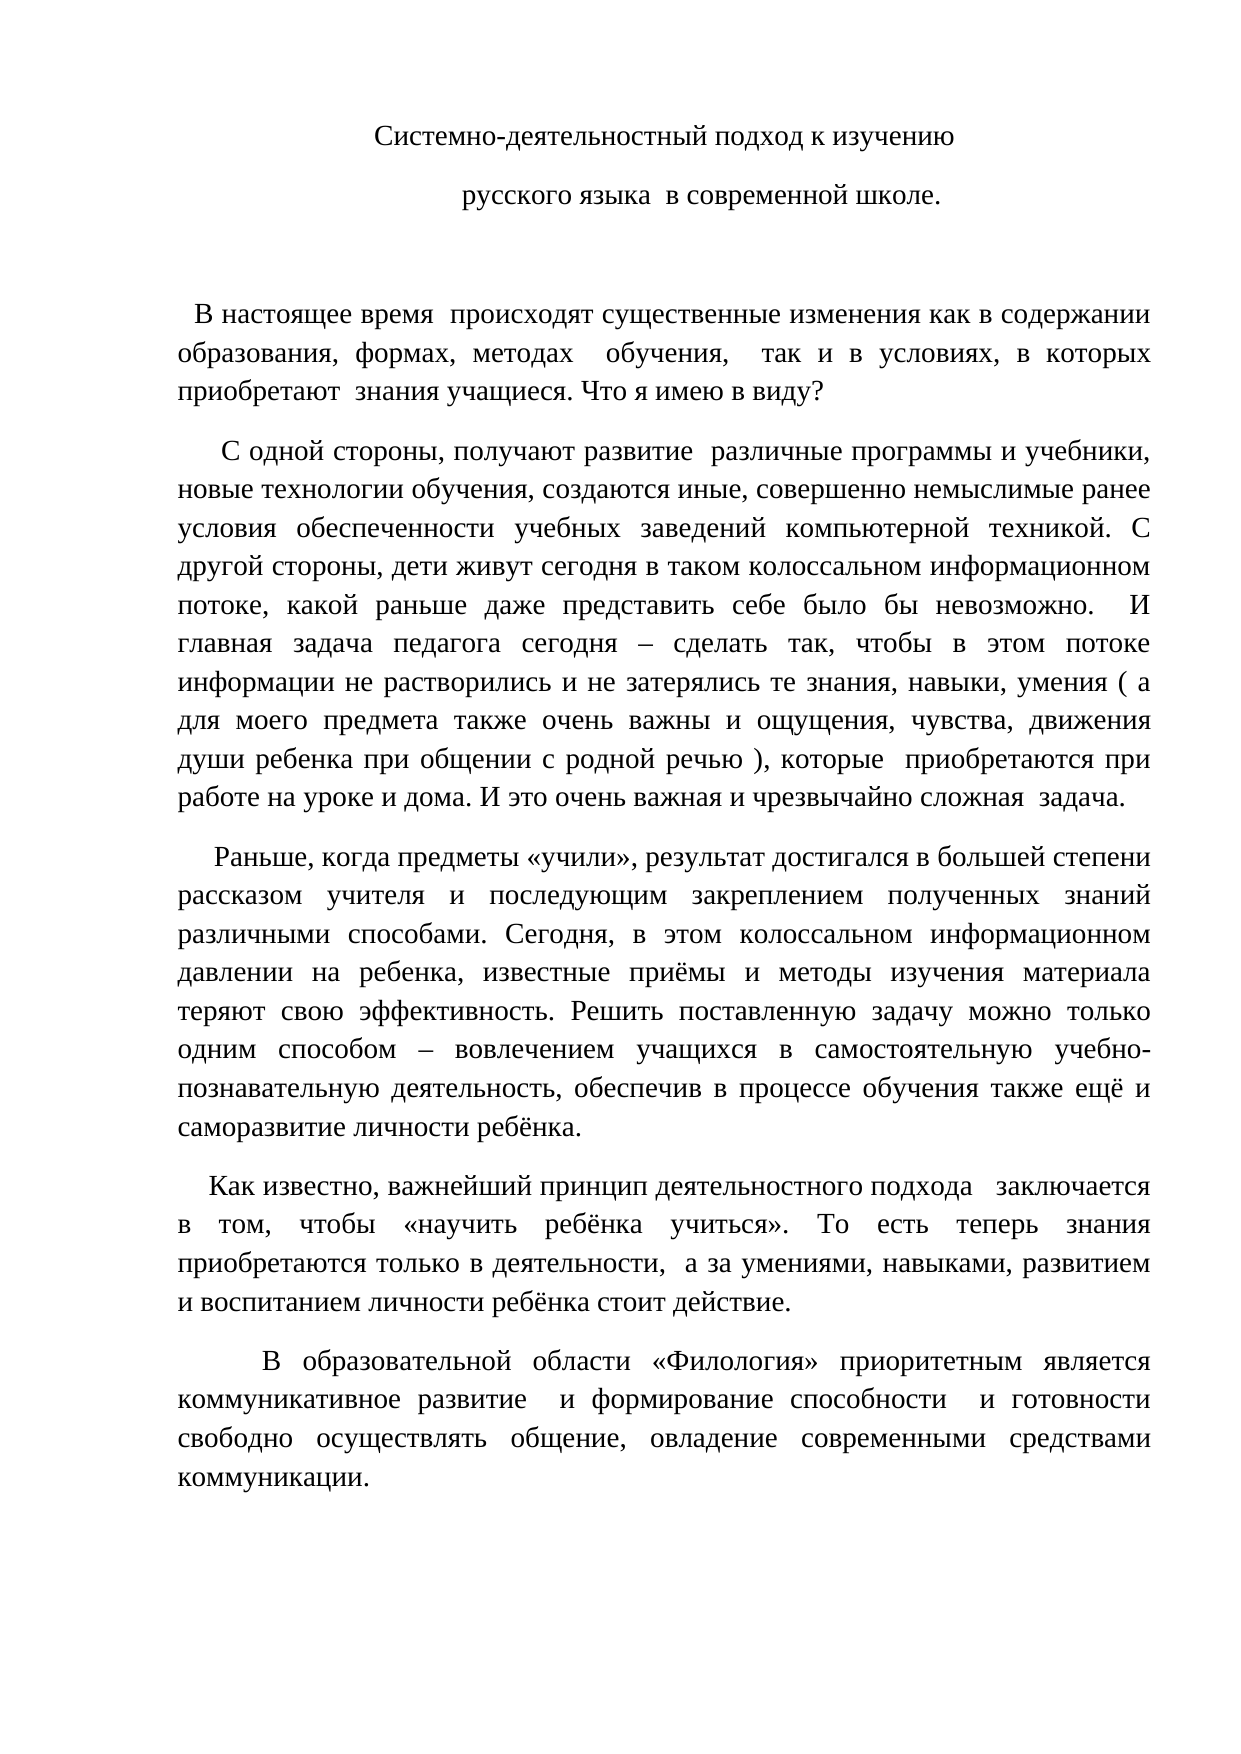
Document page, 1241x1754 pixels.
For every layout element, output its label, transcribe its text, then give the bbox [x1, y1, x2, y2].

text Раньше, когда предметы «учили», результат достигался в большей степени рассказом учителя и последующим закреплением полученных знаний различными способами. Сегодня, в этом колоссальном информационном давлении на ребенка, известные приёмы и методы изучения материала теряют свою эффективность. Решить поставленную задачу можно только одним способом – вовлечением учащихся в самостоятельную учебно-познавательную деятельность, обеспечив в процессе обучения также ещё и саморазвитие личности ребёнка. [177, 839, 1152, 1142]
text В образовательной области «Филология» приоритетным является коммуникативное развитие и формирование способности и готовности свободно осуществлять общение, овладение современными средствами коммуникации. [177, 1343, 1152, 1492]
text Системно-деятельностный подход к изучению [177, 118, 1152, 152]
text С одной стороны, получают развитие различные программы и учебники, новые технологии обучения, создаются иные, совершенно немыслимые ранее условия обеспеченности учебных заведений компьютерной техникой. С другой стороны, дети живут сегодня в таком колоссальном информационном потоке, какой раньше даже представить себе было бы невозможно. И главная задача педагога сегодня – сделать так, чтобы в этом потоке информации не растворились и не затерялись те знания, навыки, умения ( а для моего предмета также очень важны и ощущения, чувства, движения души ребенка при общении с родной речью ), которые приобретаются при работе на уроке и дома. И это очень важная и чрезвычайно сложная задача. [177, 433, 1152, 813]
text Как известно, важнейший принцип деятельностного подхода заключается в том, чтобы «научить ребёнка учиться». То есть теперь знания приобретаются только в деятельности, а за умениями, навыками, развитием и воспитанием личности ребёнка стоит действие. [177, 1168, 1152, 1317]
text В настоящее время происходят существенные изменения как в содержании образования, формах, методах обучения, так и в условиях, в которых приобретают знания учащиеся. Что я имею в виду? [177, 296, 1152, 407]
text русского языка в современной школе. [177, 177, 1152, 211]
